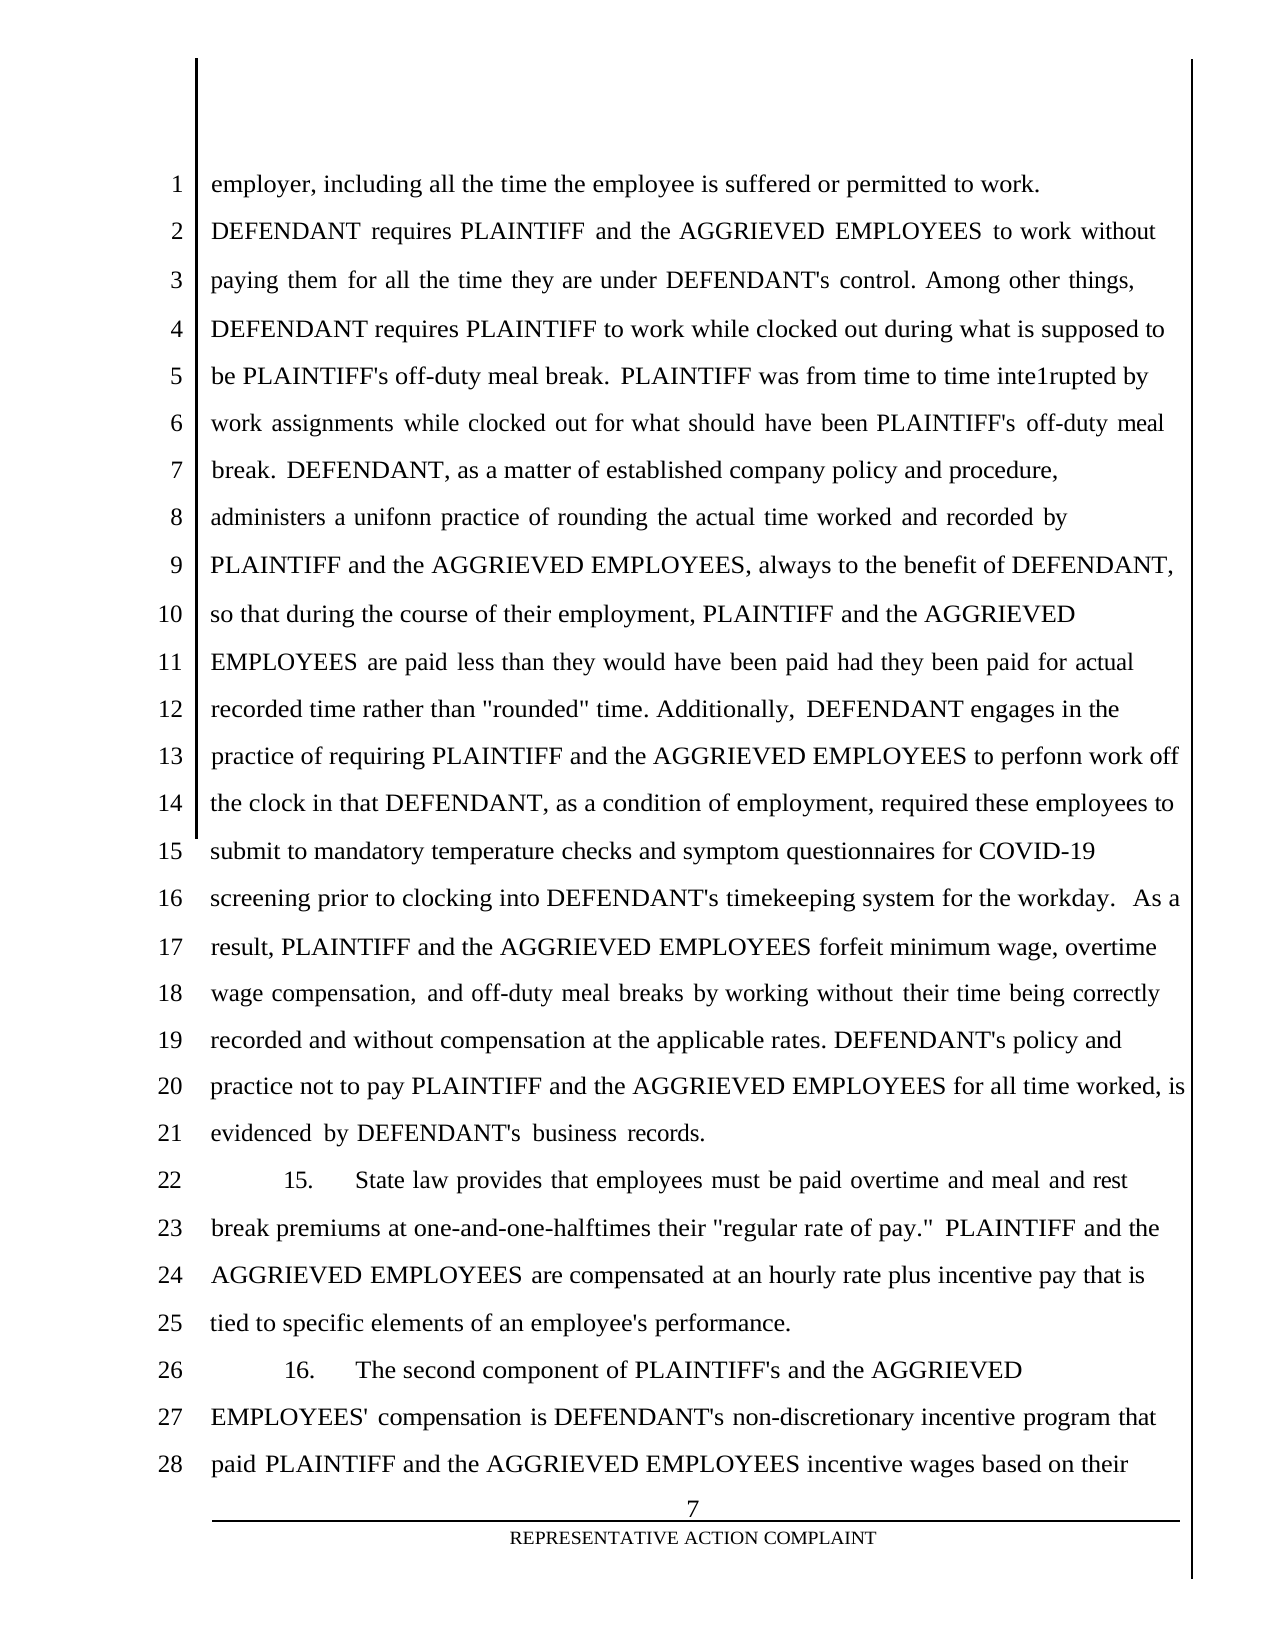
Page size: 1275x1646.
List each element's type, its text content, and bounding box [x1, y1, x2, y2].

list work assignments while clocked out for what should have been PLAINTIFF's off-duty meal [170, 408, 1191, 437]
list EMPLOYEES' compensation is DEFENDANT's non-discretionary incentive program that [158, 1402, 1191, 1430]
list paid PLAINTIFF and the AGGRIEVED EMPLOYEES incentive wages based on their [158, 1449, 1191, 1477]
list screening prior to clocking into DEFENDANT's timekeeping system for the workday. As a [157, 883, 1191, 912]
list submit to mandatory temperature checks and symptom questionnaires for COVID-19 [157, 836, 1191, 865]
list practice of requiring PLAINTIFF and the AGGRIEVED EMPLOYEES to perfonn work off [158, 741, 1191, 770]
list AGGRIEVED EMPLOYEES are compensated at an hourly rate plus incentive pay that is [158, 1261, 1191, 1289]
list DEFENDANT requires PLAINTIFF and the AGGRIEVED EMPLOYEES to work without [171, 216, 1191, 245]
list tied to specific elements of an employee's performance. [157, 1308, 1191, 1336]
list administers a unifonn practice of rounding the actual time worked and recorded by [170, 502, 1191, 531]
list be PLAINTIFF's off-duty meal break. PLAINTIFF was from time to time inte1rupted by [170, 361, 1191, 390]
list evidenced by DEFENDANT's business records. [157, 1118, 1191, 1147]
list 16. The second component of PLAINTIFF's and the AGGRIEVED [158, 1355, 1191, 1384]
list recorded and without compensation at the applicable rates. DEFENDANT's policy and [157, 1025, 1191, 1054]
list PLAINTIFF and the AGGRIEVED EMPLOYEES, always to the benefit of DEFENDANT, [170, 551, 1191, 579]
list result, PLAINTIFF and the AGGRIEVED EMPLOYEES forfeit minimum wage, overtime [158, 932, 1191, 960]
list 15. State law provides that employees must be paid overtime and meal and rest [157, 1165, 1191, 1194]
list employer, including all the time the employee is suffered or permitted to work. [171, 169, 1191, 198]
list EMPLOYEES are paid less than they would have been paid had they been paid for actual [157, 647, 1191, 676]
list break. DEFENDANT, as a matter of established company policy and procedure, [170, 456, 1191, 484]
list practice not to pay PLAINTIFF and the AGGRIEVED EMPLOYEES for all time worked, is [157, 1071, 1191, 1100]
list paying them for all the time they are under DEFENDANT's control. Among other things, [170, 265, 1191, 293]
list the clock in that DEFENDANT, as a condition of employment, required these employees to [157, 788, 1191, 817]
list wage compensation, and off-duty meal breaks by working without their time being correctly [157, 978, 1191, 1006]
list DEFENDANT requires PLAINTIFF to work while clocked out during what is supposed to [170, 314, 1191, 343]
list so that during the course of their employment, PLAINTIFF and the AGGRIEVED [157, 599, 1191, 628]
list break premiums at one-and-one-halftimes their "regular rate of pay." PLAINTIFF and the [157, 1213, 1191, 1242]
list recorded time rather than "rounded" time. Additionally, DEFENDANT engages in the [158, 694, 1191, 722]
